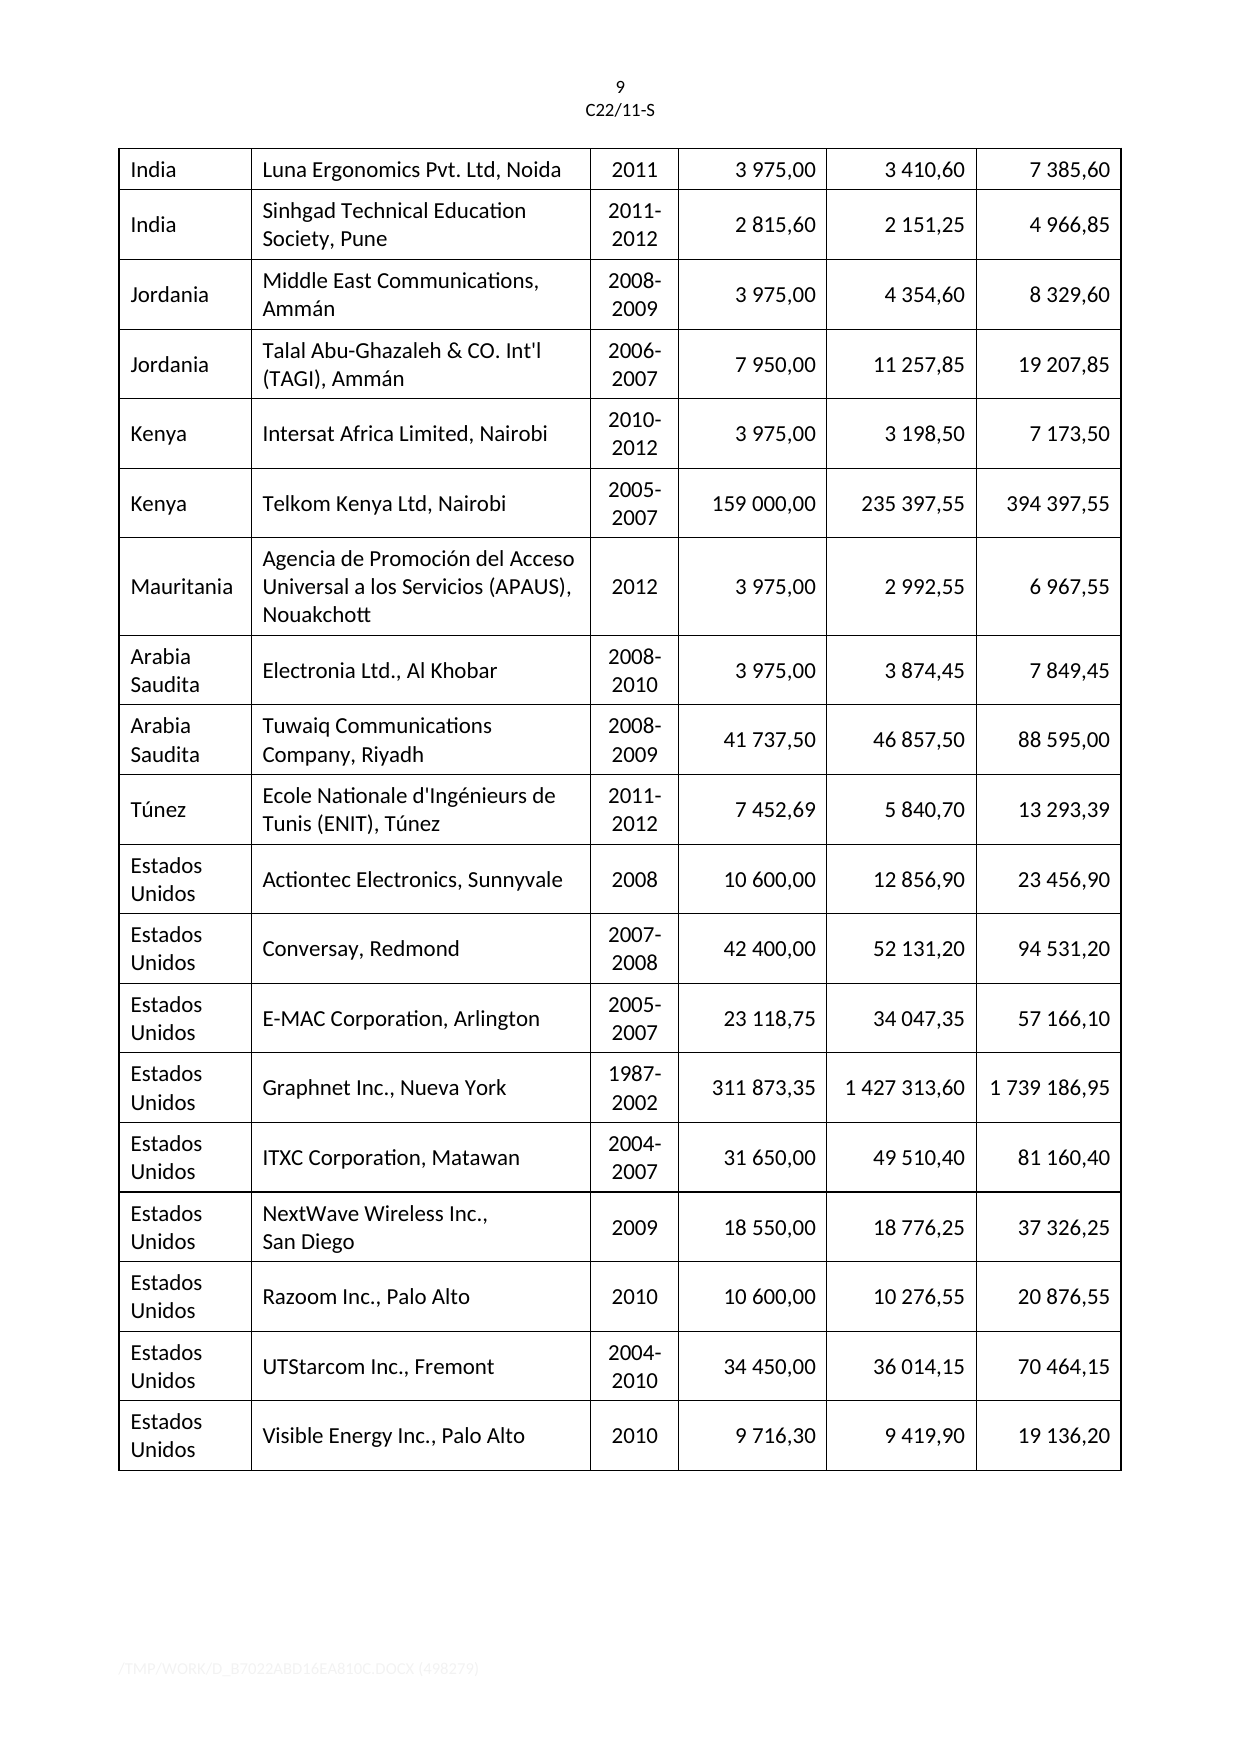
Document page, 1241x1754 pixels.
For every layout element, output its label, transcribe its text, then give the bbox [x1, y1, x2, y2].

table_cell 88 595,00 [977, 705, 1120, 774]
table_cell 2008 [591, 845, 678, 913]
table_cell India [120, 149, 251, 189]
table_cell 2010-2012 [591, 399, 678, 468]
table_cell Arabia Saudita [120, 705, 251, 774]
table_cell 2011 [591, 149, 678, 189]
table_cell 2009 [591, 1193, 678, 1261]
table_cell 2008-2009 [591, 260, 678, 328]
table_cell 2005-2007 [591, 469, 678, 537]
table_cell 1 427 313,60 [827, 1053, 976, 1122]
table_cell 394 397,55 [977, 469, 1120, 537]
table_cell Electronia Ltd., Al Khobar [252, 636, 590, 704]
table_cell Kenya [120, 469, 251, 537]
table_cell 7 452,69 [679, 775, 826, 843]
table_cell 11 257,85 [827, 330, 976, 398]
table_cell NextWave Wireless Inc., San Diego [252, 1193, 590, 1261]
table_cell 57 166,10 [977, 984, 1120, 1052]
table_cell 8 329,60 [977, 260, 1120, 328]
table_cell Actiontec Electronics, Sunnyvale [252, 845, 590, 913]
table_cell 1987-2002 [591, 1053, 678, 1122]
table_cell Telkom Kenya Ltd, Nairobi [252, 469, 590, 537]
table_cell 7 950,00 [679, 330, 826, 398]
table_cell 311 873,35 [679, 1053, 826, 1122]
table_cell 2 151,25 [827, 190, 976, 259]
table_cell 3 975,00 [679, 636, 826, 704]
table_cell 18 776,25 [827, 1193, 976, 1261]
table_cell Jordania [120, 330, 251, 398]
table_cell 3 874,45 [827, 636, 976, 704]
table_cell Estados Unidos [120, 1262, 251, 1331]
table_cell 70 464,15 [977, 1332, 1120, 1400]
table_cell 3 198,50 [827, 399, 976, 468]
table_cell Intersat Africa Limited, Nairobi [252, 399, 590, 468]
table_cell 34 047,35 [827, 984, 976, 1052]
table_cell Estados Unidos [120, 1332, 251, 1400]
table_cell 19 136,20 [977, 1401, 1120, 1470]
table_cell 2010 [591, 1262, 678, 1331]
table_cell 9 419,90 [827, 1401, 976, 1470]
table_cell Estados Unidos [120, 1123, 251, 1191]
table_cell Estados Unidos [120, 1193, 251, 1261]
table_cell 2005-2007 [591, 984, 678, 1052]
table_cell 3 975,00 [679, 149, 826, 189]
table_cell 4 966,85 [977, 190, 1120, 259]
table_cell 46 857,50 [827, 705, 976, 774]
table_cell Estados Unidos [120, 1401, 251, 1470]
table_cell 13 293,39 [977, 775, 1120, 843]
table_cell Kenya [120, 399, 251, 468]
table_cell Estados Unidos [120, 914, 251, 983]
table_cell Arabia Saudita [120, 636, 251, 704]
table_cell 235 397,55 [827, 469, 976, 537]
table_cell 2010 [591, 1401, 678, 1470]
table_cell 49 510,40 [827, 1123, 976, 1191]
table_cell 34 450,00 [679, 1332, 826, 1400]
table_cell 2 815,60 [679, 190, 826, 259]
table_cell Conversay, Redmond [252, 914, 590, 983]
table_cell 2004-2010 [591, 1332, 678, 1400]
table_cell Agencia de Promoción del Acceso Universal a los Servicios (APAUS), Nouakchott [252, 538, 590, 635]
table_cell 23 118,75 [679, 984, 826, 1052]
table_cell 2008-2010 [591, 636, 678, 704]
table_cell 1 739 186,95 [977, 1053, 1120, 1122]
table_cell 42 400,00 [679, 914, 826, 983]
table_cell Estados Unidos [120, 984, 251, 1052]
table_cell 10 276,55 [827, 1262, 976, 1331]
table_cell 52 131,20 [827, 914, 976, 983]
table_cell 2007-2008 [591, 914, 678, 983]
table_cell Luna Ergonomics Pvt. Ltd, Noida [252, 149, 590, 189]
table_cell Jordania [120, 260, 251, 328]
table_cell 23 456,90 [977, 845, 1120, 913]
table_cell 20 876,55 [977, 1262, 1120, 1331]
table_cell India [120, 190, 251, 259]
table_cell 2011-2012 [591, 775, 678, 843]
table_cell 2006-2007 [591, 330, 678, 398]
table_cell 159 000,00 [679, 469, 826, 537]
table_cell 36 014,15 [827, 1332, 976, 1400]
table_cell Estados Unidos [120, 845, 251, 913]
table_cell 81 160,40 [977, 1123, 1120, 1191]
table_cell ITXC Corporation, Matawan [252, 1123, 590, 1191]
table_cell 2004-2007 [591, 1123, 678, 1191]
table_cell Tuwaiq Communications Company, Riyadh [252, 705, 590, 774]
table_cell 37 326,25 [977, 1193, 1120, 1261]
table_cell 94 531,20 [977, 914, 1120, 983]
table_cell 18 550,00 [679, 1193, 826, 1261]
table_cell 10 600,00 [679, 845, 826, 913]
table_cell 5 840,70 [827, 775, 976, 843]
table_cell Razoom Inc., Palo Alto [252, 1262, 590, 1331]
table_cell Mauritania [120, 538, 251, 635]
table_cell 4 354,60 [827, 260, 976, 328]
table_cell 3 975,00 [679, 399, 826, 468]
table_cell Sinhgad Technical Education Society, Pune [252, 190, 590, 259]
table_cell 2 992,55 [827, 538, 976, 635]
table_cell E-MAC Corporation, Arlington [252, 984, 590, 1052]
table_cell 41 737,50 [679, 705, 826, 774]
table_cell 7 173,50 [977, 399, 1120, 468]
table_cell 2012 [591, 538, 678, 635]
table_cell 2008-2009 [591, 705, 678, 774]
table_cell 2011-2012 [591, 190, 678, 259]
table_cell 12 856,90 [827, 845, 976, 913]
table_cell Talal Abu-Ghazaleh & CO. Int'l (TAGI), Ammán [252, 330, 590, 398]
table_cell Túnez [120, 775, 251, 843]
table_cell Graphnet Inc., Nueva York [252, 1053, 590, 1122]
table_cell 31 650,00 [679, 1123, 826, 1191]
table_cell Ecole Nationale d'Ingénieurs de Tunis (ENIT), Túnez [252, 775, 590, 843]
table_cell 6 967,55 [977, 538, 1120, 635]
table_cell 7 385,60 [977, 149, 1120, 189]
table_cell 3 975,00 [679, 538, 826, 635]
table_cell 10 600,00 [679, 1262, 826, 1331]
table_cell 3 975,00 [679, 260, 826, 328]
table_cell 19 207,85 [977, 330, 1120, 398]
table_cell Visible Energy Inc., Palo Alto [252, 1401, 590, 1470]
table_cell 3 410,60 [827, 149, 976, 189]
table_cell UTStarcom Inc., Fremont [252, 1332, 590, 1400]
table_cell 7 849,45 [977, 636, 1120, 704]
table_cell 9 716,30 [679, 1401, 826, 1470]
table_cell Middle East Communications, Ammán [252, 260, 590, 328]
table_cell Estados Unidos [120, 1053, 251, 1122]
